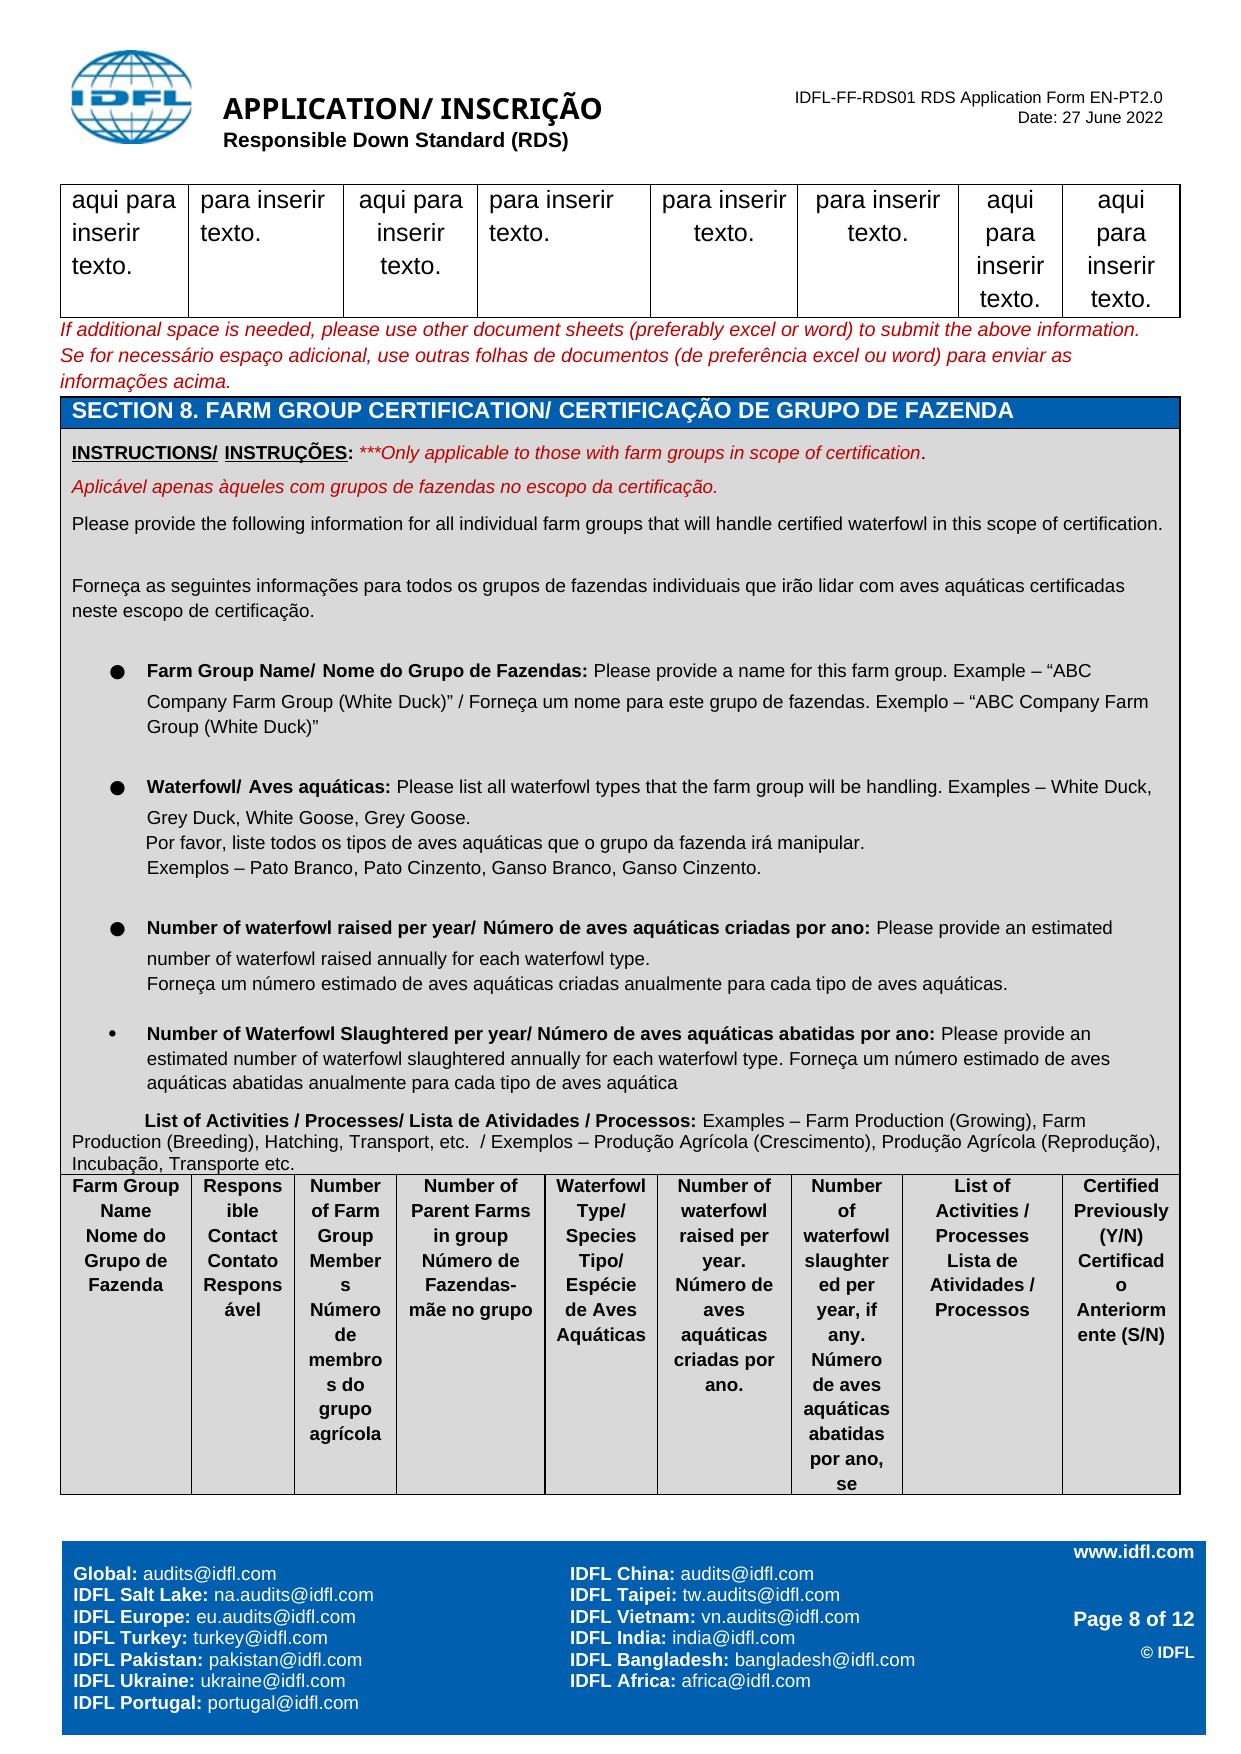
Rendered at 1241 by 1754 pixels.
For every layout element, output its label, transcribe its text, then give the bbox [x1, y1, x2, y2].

table_cell Waterfowl Type/ Species Tipo/Espécie de Aves Aquáticas [546, 1175, 657, 1494]
text Se for necessário espaço adicional, use outras folhas de documentos (de preferência excel ou word) para enviar as informações acima. [60, 344, 1180, 393]
table_cell INSTRUCTIONS/ INSTRUÇÕES: ***Only applicable to those with farm groups in scope of certification. Aplicável apenas àqueles com grupos de fazendas no escopo da certificação. Please provide the following information for all individual farm groups that will handle certified waterfowl in this scope of certification. Forneça as seguintes informações para todos os grupos de fazendas individuais que irão lidar com aves aquáticas certificadas neste escopo de certificação. Farm Group Name/ Nome do Grupo de Fazendas: Please provide a name for this farm group. Example – “ABC Company Farm Group (White Duck)” / Forneça um nome para este grupo de fazendas. Exemplo – “ABC Company Farm Group (White Duck)” Waterfowl/ Aves aquáticas: Please list all waterfowl types that the farm group will be handling. Examples – White Duck, Grey Duck, White Goose, Grey Goose. Por favor, liste todos os tipos de aves aquáticas que o grupo da fazenda irá manipular. Exemplos – Pato Branco, Pato Cinzento, Ganso Branco, Ganso Cinzento. Number of waterfowl raised per year/ Número de aves aquáticas criadas por ano: Please provide an estimated number of waterfowl raised annually for each waterfowl type. Forneça um número estimado de aves aquáticas criadas anualmente para cada tipo de aves aquáticas. Number of Waterfowl Slaughtered per year/ Número de aves aquáticas abatidas por ano: Please provide an estimated number of waterfowl slaughtered annually for each waterfowl type. Forneça um número estimado de aves aquáticas abatidas anualmente para cada tipo de aves aquática List of Activities / Processes/ Lista de Atividades / Processos: Examples – Farm Production (Growing), Farm Production (Breeding), Hatching, Transport, etc. / Exemplos – Produção Agrícola (Crescimento), Produção Agrícola (Reprodução), Incubação, Transporte etc. [61, 429, 1179, 1174]
table_cell Number of Farm Group Members Número de membros do grupo agrícola [295, 1175, 396, 1494]
table_cell Number of Parent Farms in group Número de Fazendas-mãe no grupo [397, 1175, 544, 1494]
table_cell Farm Group Name Nome do Grupo de Fazenda [61, 1175, 191, 1494]
table_cell Certified Previously (Y/N) Certificado Anteriormente (S/N) [1063, 1175, 1179, 1494]
table_cell Number of waterfowl slaughtered per year, if any. Número de aves aquáticas abatidas por ano, se houver. [792, 1175, 902, 1494]
table_cell Responsible Contact Contato Responsável [192, 1175, 294, 1494]
text If additional space is needed, please use other document sheets (preferably excel or word) to submit the above information. [60, 318, 1180, 341]
table_header SECTION 8. FARM GROUP CERTIFICATION/ CERTIFICAÇÃO DE GRUPO DE FAZENDA [61, 398, 1179, 428]
picture [71, 50, 192, 144]
table_cell Number of waterfowl raised per year. Número de aves aquáticas criadas por ano. [658, 1175, 791, 1494]
table_cell List of Activities / Processes Lista de Atividades / Processos [903, 1175, 1062, 1494]
